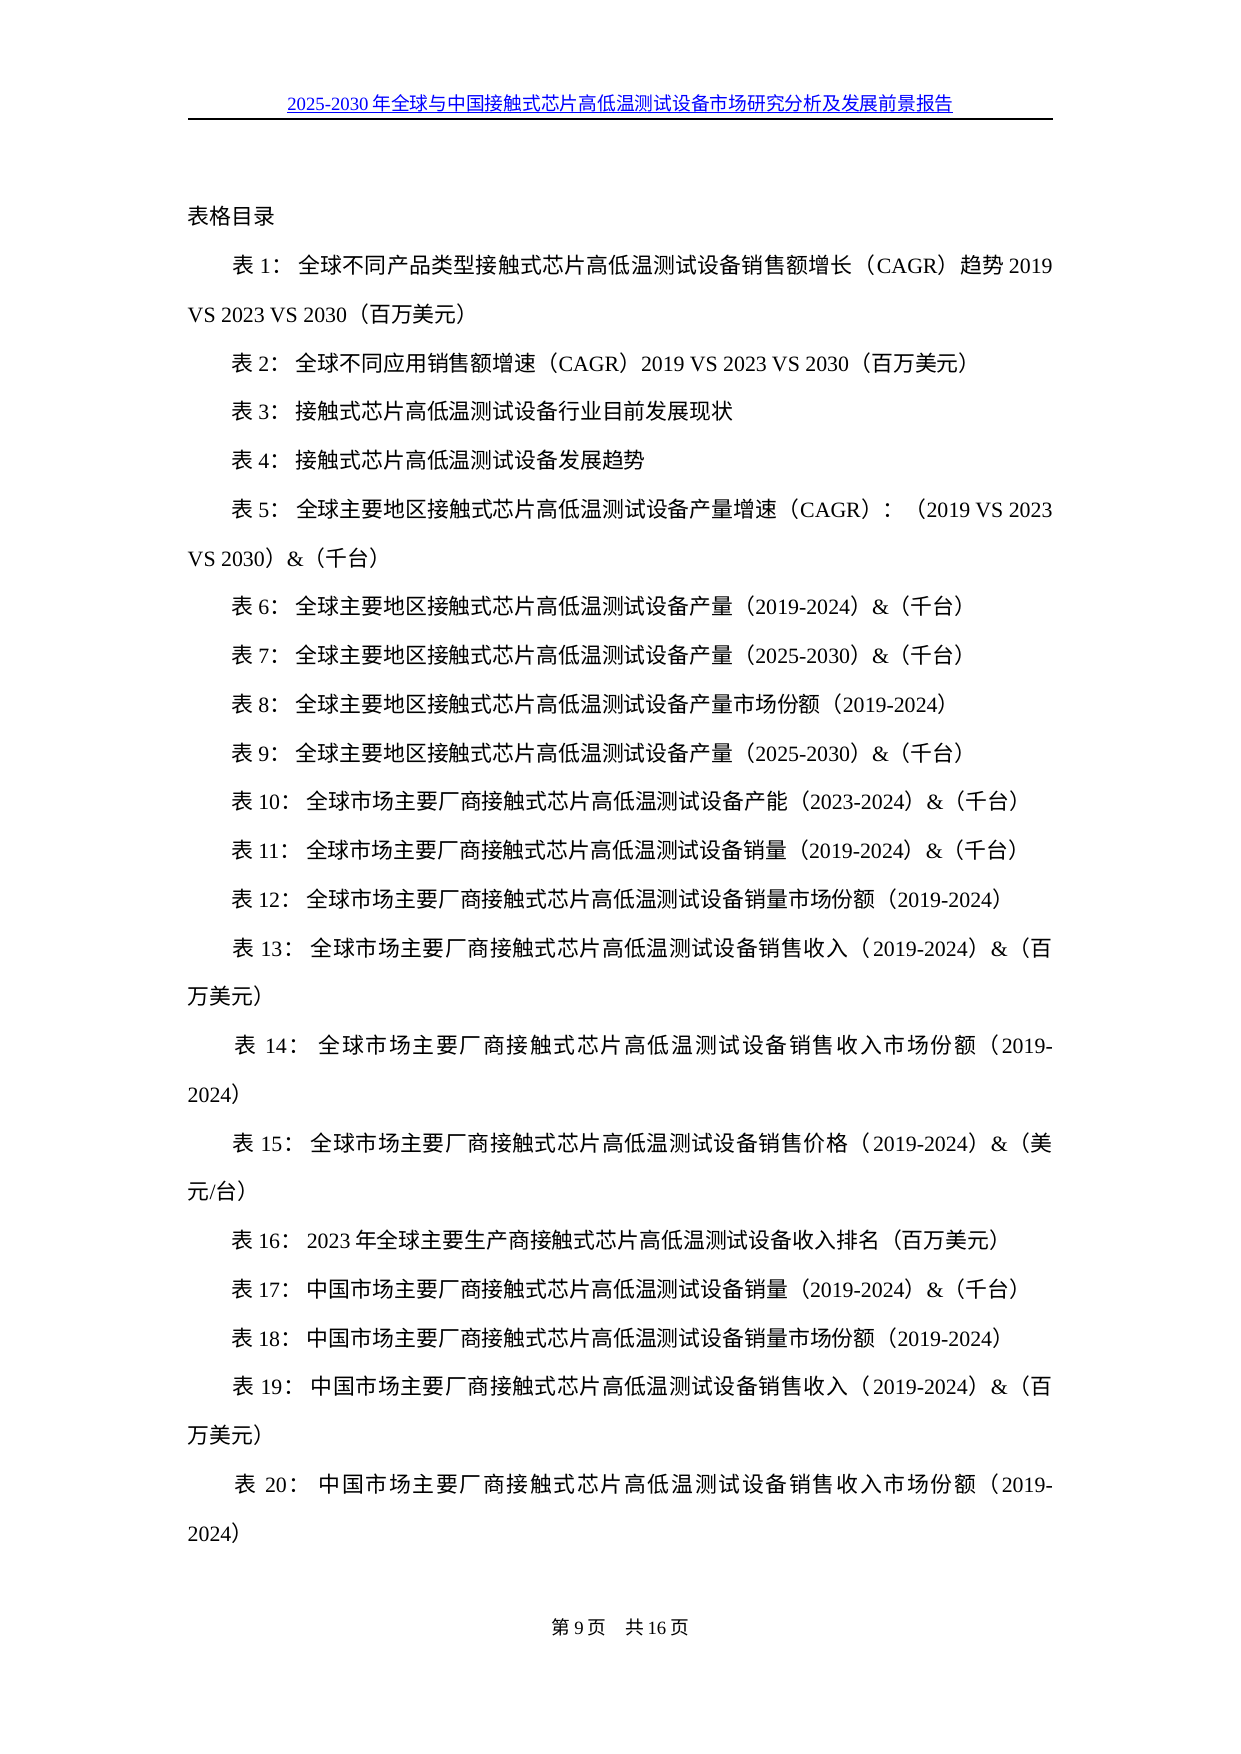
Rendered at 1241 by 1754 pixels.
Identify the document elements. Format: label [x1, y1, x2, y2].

text [187, 150, 1053, 1548]
